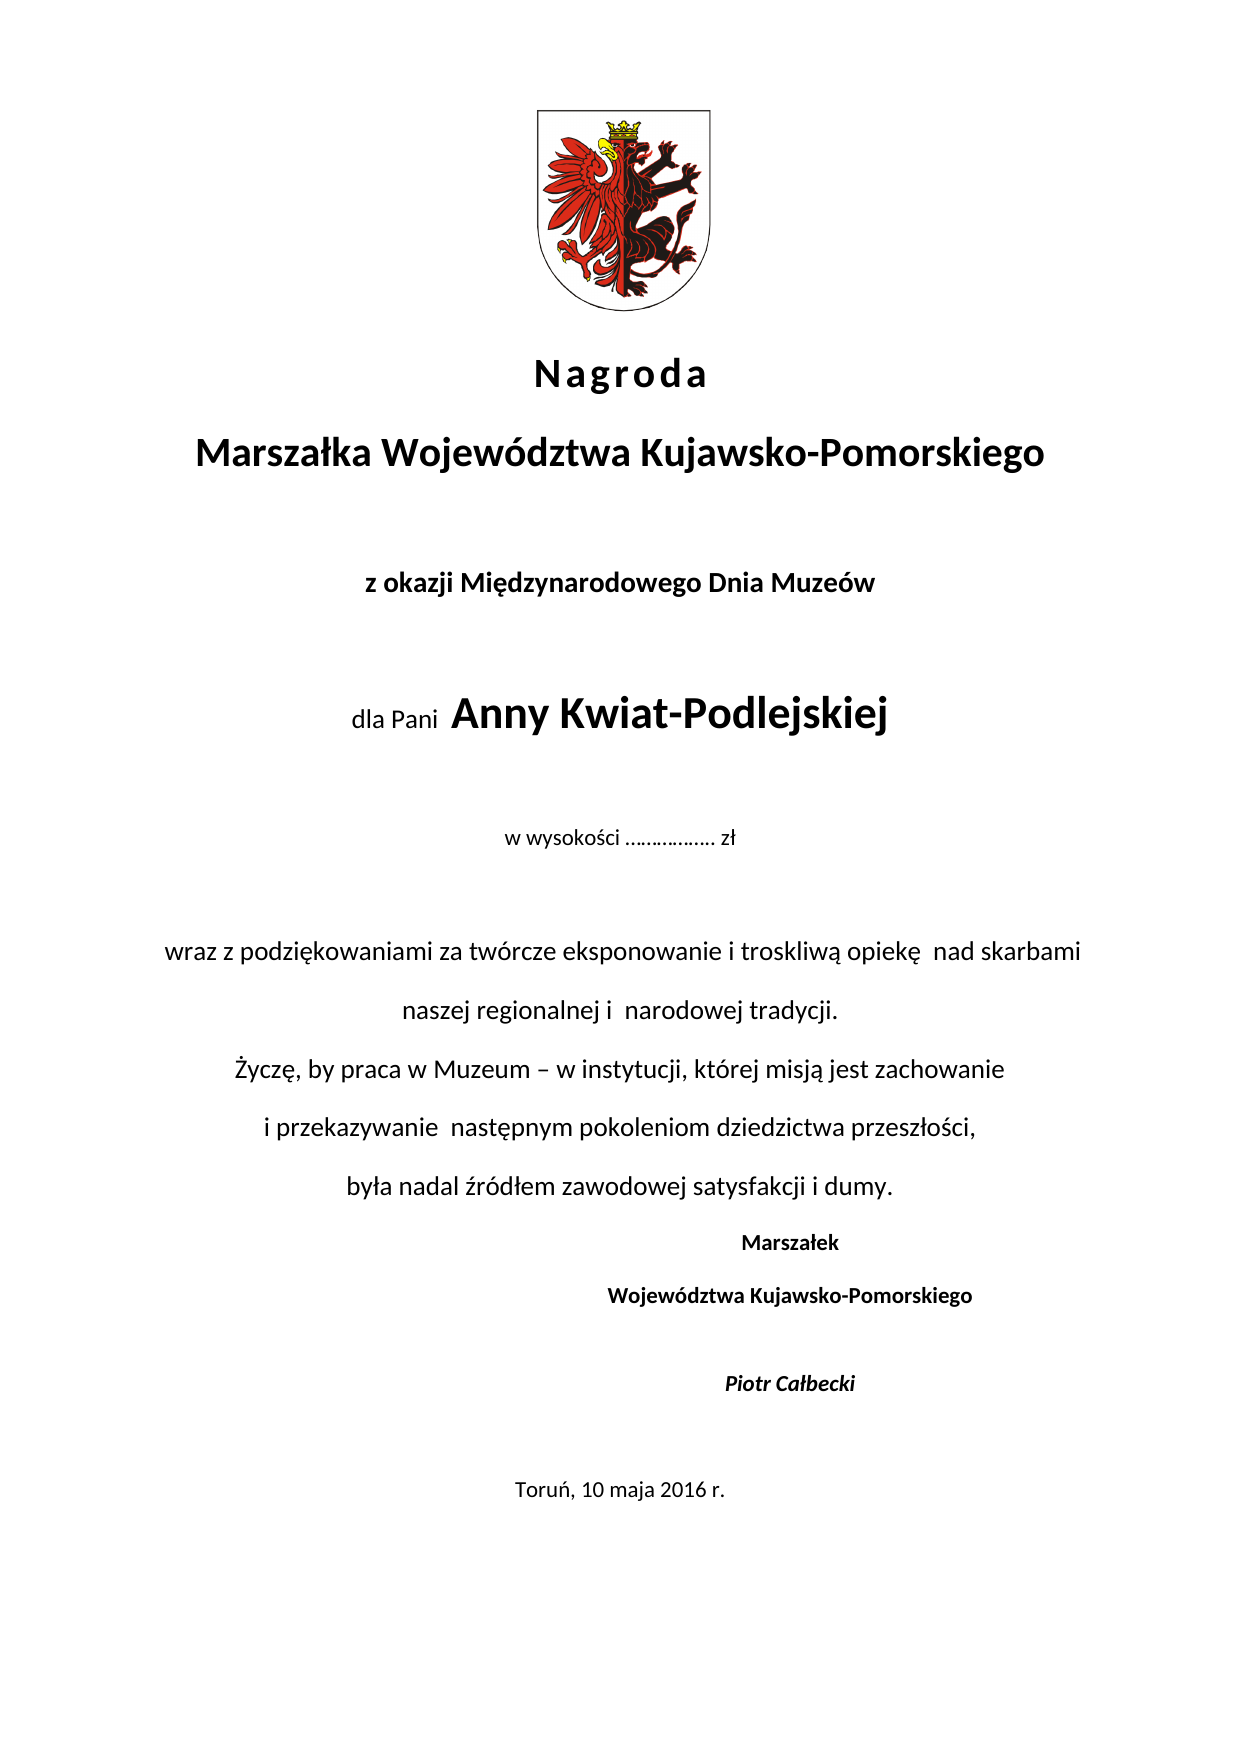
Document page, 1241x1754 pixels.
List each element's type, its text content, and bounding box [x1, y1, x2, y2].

text Nagroda [148, 133, 1093, 397]
text Życzę, by praca w Muzeum – w instytucji, której misją jest zachowanie [148, 1052, 1093, 1085]
text z okazji Międzynarodowego Dnia Muzeów [148, 564, 1093, 599]
text Piotr Całbecki [532, 1369, 1048, 1398]
text i przekazywanie następnym pokoleniom dziedzictwa przeszłości, [148, 1111, 1093, 1144]
text Województwa Kujawsko-Pomorskiego [532, 1281, 1048, 1309]
text dla Pani Anny Kwiat-Podlejskiej [148, 684, 1093, 740]
text była nadal źródłem zawodowej satysfakcji i dumy. [148, 1169, 1093, 1202]
text Marszałka Województwa Kujawsko-Pomorskiego [148, 426, 1093, 477]
text Toruń, 10 maja 2016 r. [148, 1476, 1093, 1504]
text w wysokości …………….. zł [148, 823, 1093, 851]
text naszej regionalnej i narodowej tradycji. [148, 993, 1093, 1026]
text Marszałek [532, 1228, 1048, 1256]
text wraz z podziękowaniami za twórcze eksponowanie i troskliwą opiekę nad skarbami [148, 934, 1093, 967]
